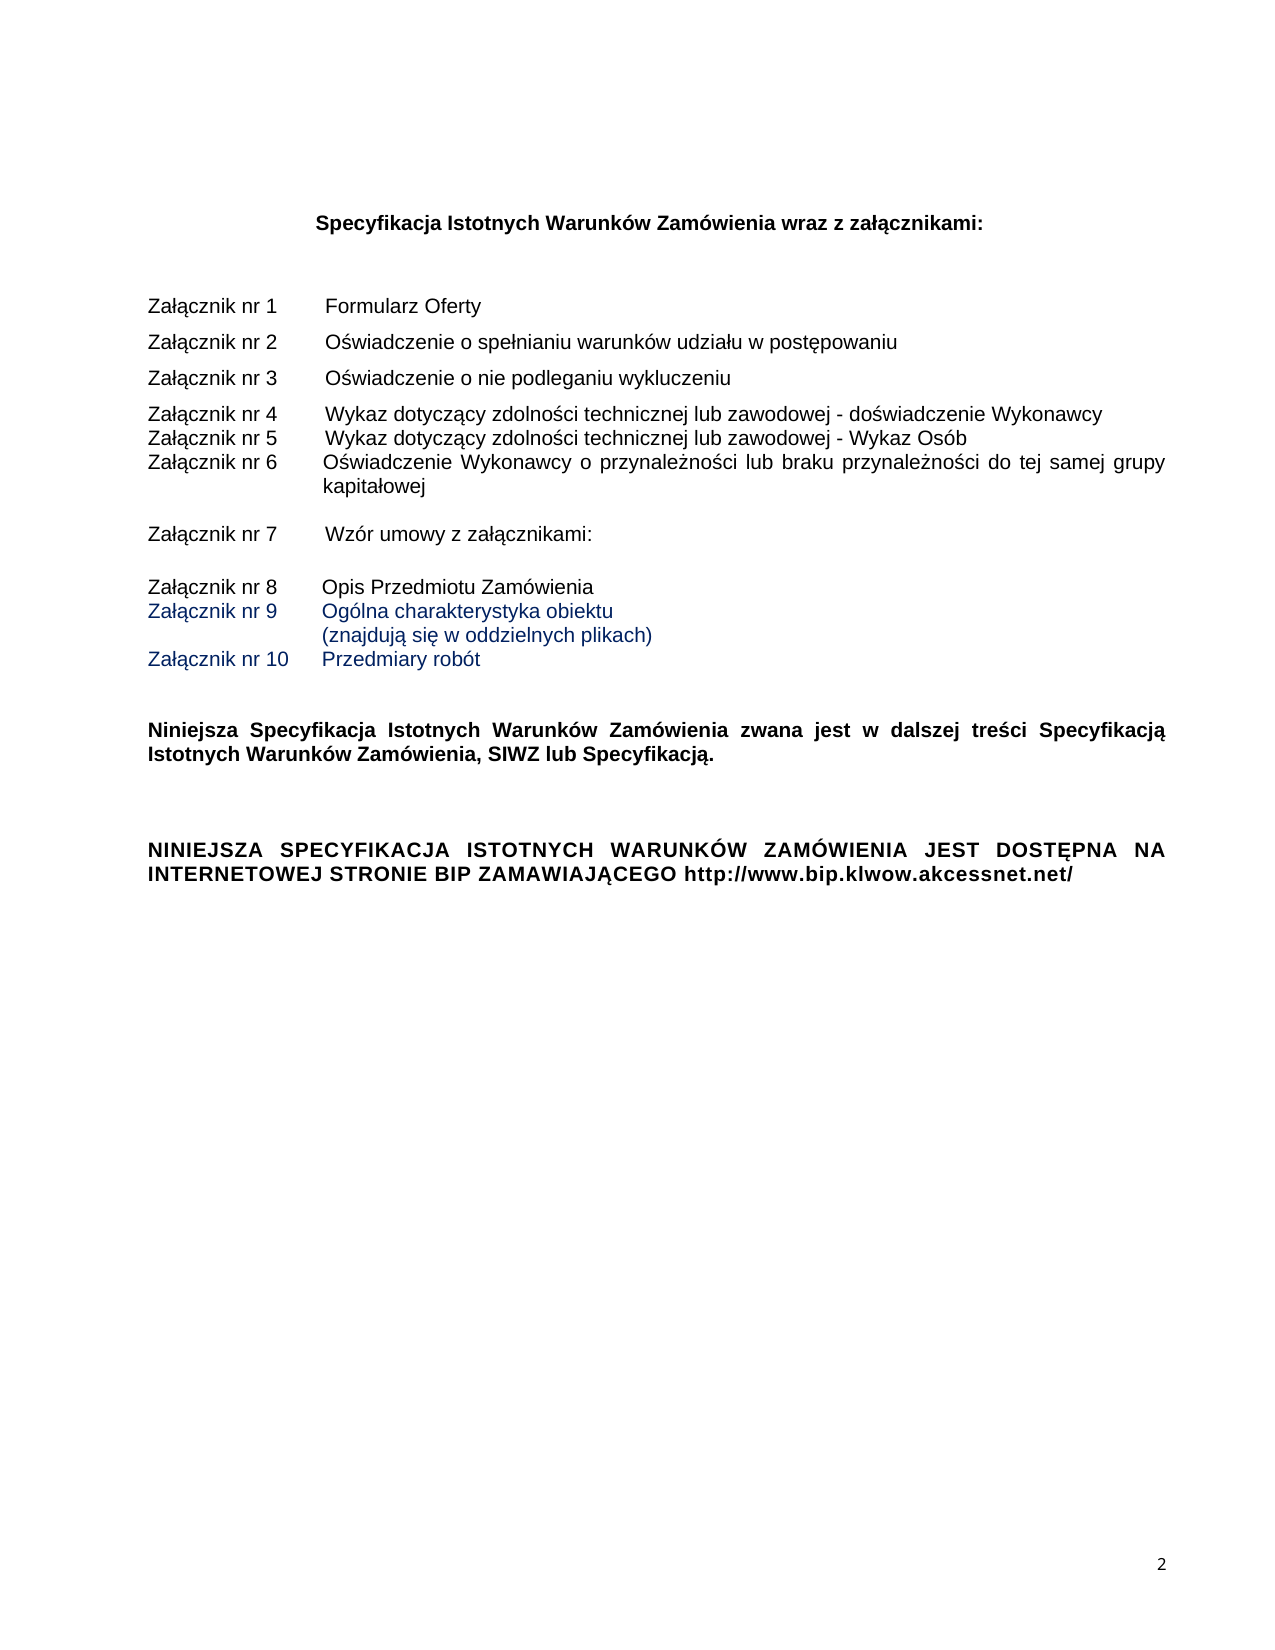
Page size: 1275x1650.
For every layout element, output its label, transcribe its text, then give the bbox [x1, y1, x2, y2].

text Załącznik nr 4 Wykaz dotyczący zdolności technicznej lub zawodowej - doświadczenie Wykonawcy [148, 402, 1167, 426]
text Załącznik nr 8 Opis Przedmiotu Zamówienia [148, 574, 1167, 598]
text Załącznik nr 7 Wzór umowy z załącznikami: [148, 522, 1167, 546]
text Załącznik nr 6 Oświadczenie Wykonawcy o przynależności lub braku przynależności do tej samej grupy kapitałowej [148, 450, 1167, 498]
text Załącznik nr 9 Ogólna charakterystyka obiektu [148, 598, 1167, 622]
text NINIEJSZA SPECYFIKACJA ISTOTNYCH WARUNKÓW ZAMÓWIENIA JEST DOSTĘPNA NA INTERNETOWEJ STRONIE BIP ZAMAWIAJĄCEGO http://www.bip.klwow.akcessnet.net/ [148, 838, 1167, 886]
text Specyfikacja Istotnych Warunków Zamówienia wraz z załącznikami: [89, 210, 1211, 234]
text Załącznik nr 3 Oświadczenie o nie podleganiu wykluczeniu [148, 366, 1167, 390]
text Załącznik nr 5 Wykaz dotyczący zdolności technicznej lub zawodowej - Wykaz Osób [148, 426, 1167, 450]
text (znajdują się w oddzielnych plikach) [148, 622, 1167, 646]
text Załącznik nr 10 Przedmiary robót [148, 646, 1167, 670]
text Załącznik nr 2 Oświadczenie o spełnianiu warunków udziału w postępowaniu [148, 330, 1167, 354]
text Załącznik nr 1 Formularz Oferty [148, 294, 1167, 318]
text Niniejsza Specyfikacja Istotnych Warunków Zamówienia zwana jest w dalszej treści Specyfikacją Istotnych Warunków Zamówienia, SIWZ lub Specyfikacją. [148, 718, 1167, 766]
